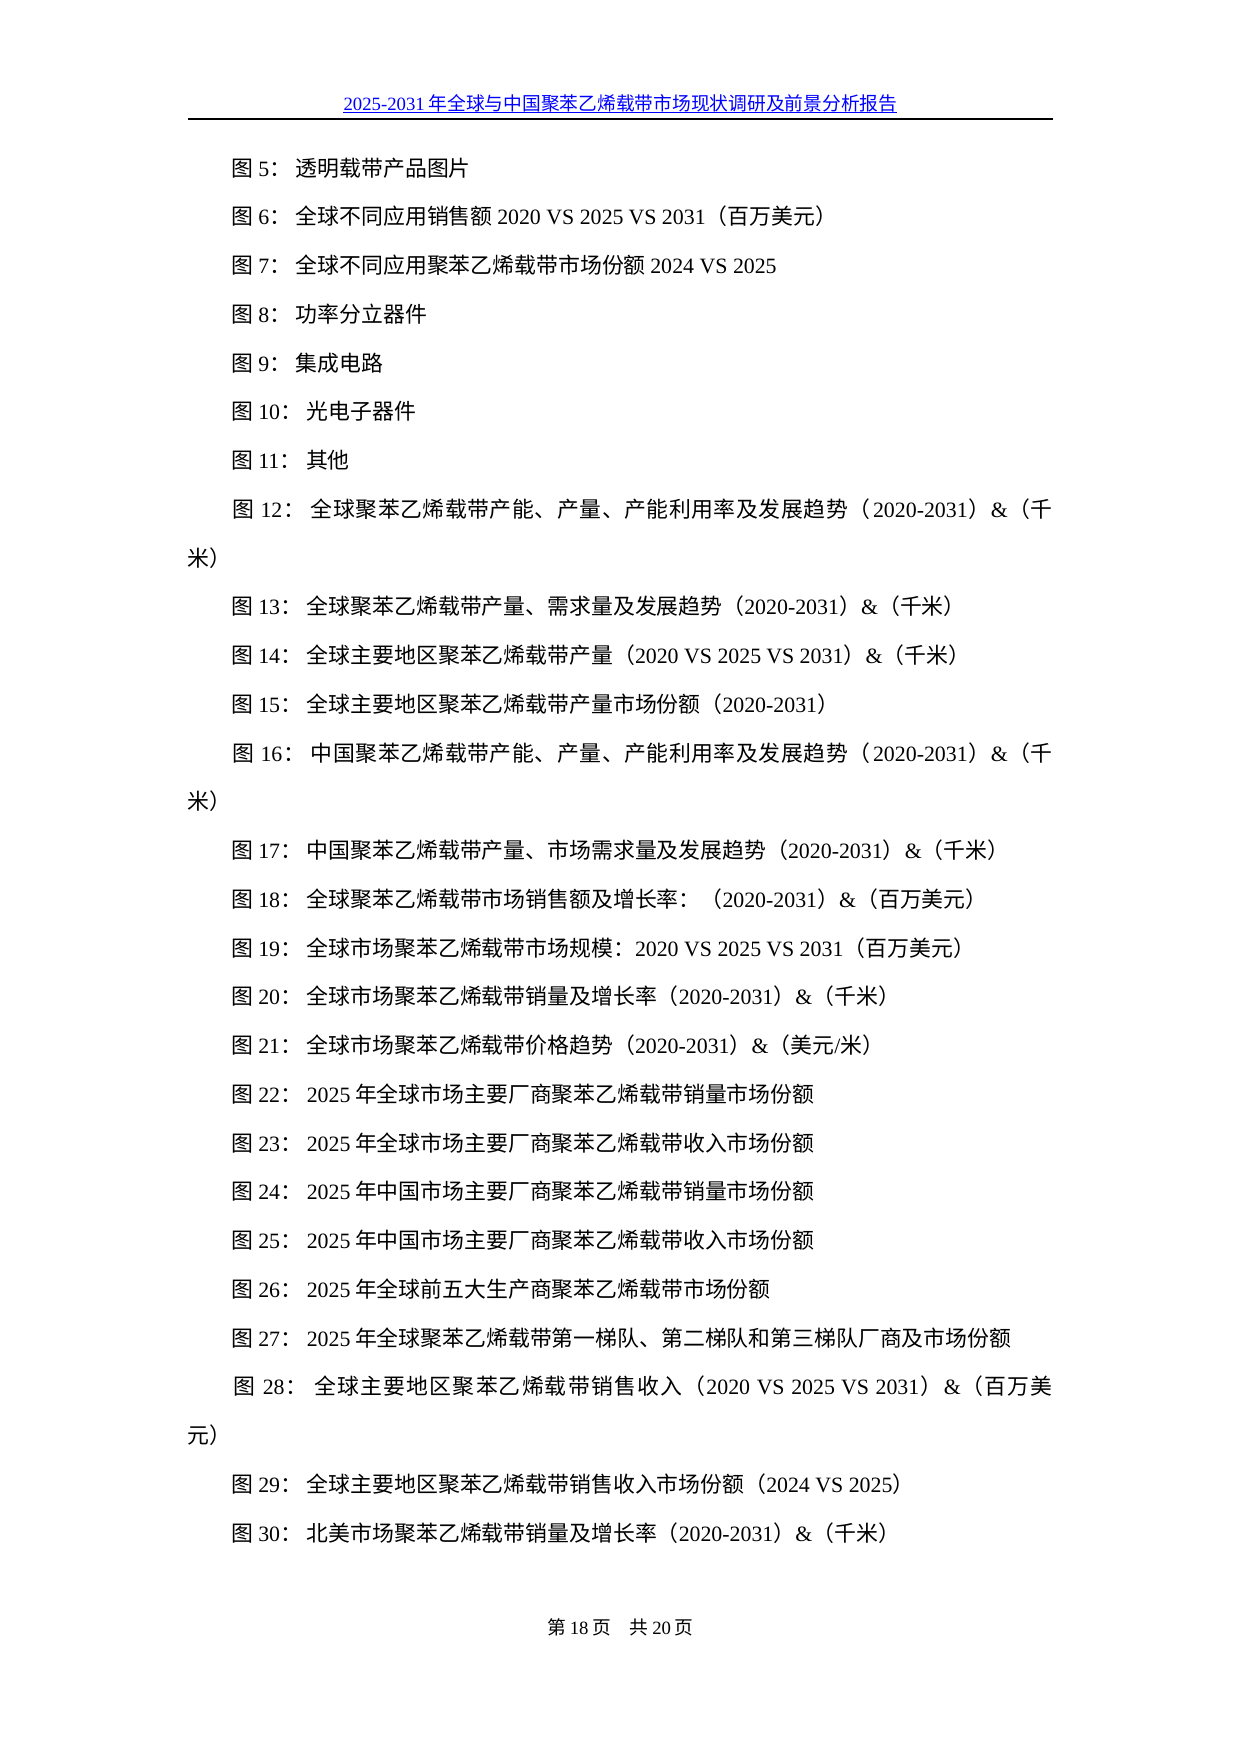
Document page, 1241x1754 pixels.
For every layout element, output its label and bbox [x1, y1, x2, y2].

text [187, 150, 1053, 1548]
